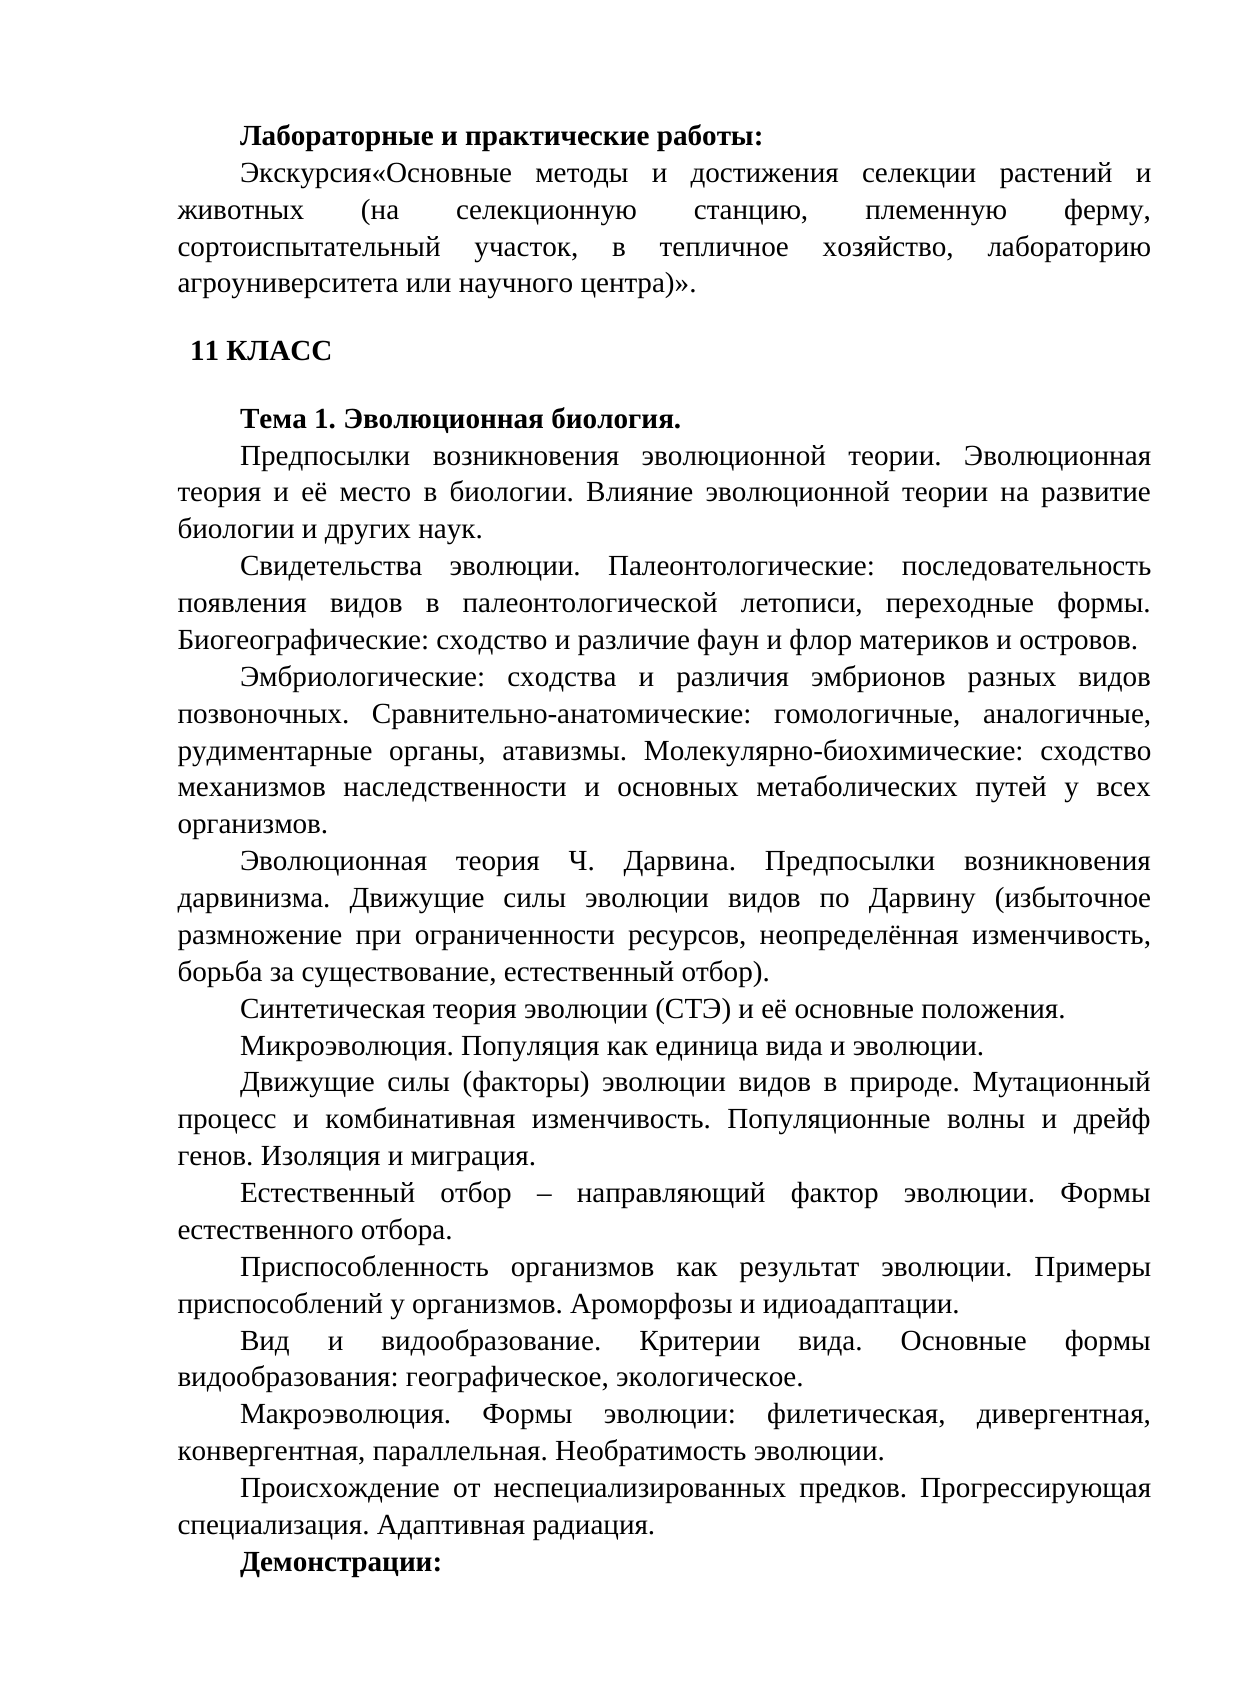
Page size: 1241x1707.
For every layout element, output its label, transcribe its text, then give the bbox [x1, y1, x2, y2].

text Макроэволюция. Формы эволюции: филетическая, дивергентная, конвергентная, параллельная. Необратимость эволюции. [177, 1396, 1152, 1467]
text Микроэволюция. Популяция как единица вида и эволюции. [177, 1028, 1152, 1061]
text Движущие силы (факторы) эволюции видов в природе. Мутационный процесс и комбинативная изменчивость. Популяционные волны и дрейф генов. Изоляция и миграция. [177, 1064, 1152, 1172]
text Свидетельства эволюции. Палеонтологические: последовательность появления видов в палеонтологической летописи, переходные формы. Биогеографические: сходство и различие фаун и флор материков и островов. [177, 548, 1152, 656]
text Происхождение от неспециализированных предков. Прогрессирующая специализация. Адаптивная радиация. [177, 1470, 1152, 1541]
text Тема 1. Эволюционная биология. [177, 401, 1152, 434]
text Естественный отбор – направляющий фактор эволюции. Формы естественного отбора. [177, 1175, 1152, 1246]
text 11 КЛАСС [190, 333, 1152, 367]
text Эмбриологические: сходства и различия эмбрионов разных видов позвоночных. Сравнительно-анатомические: гомологичные, аналогичные, рудиментарные органы, атавизмы. Молекулярно-биохимические: сходство механизмов наследственности и основных метаболических путей у всех организмов. [177, 659, 1152, 840]
text Эволюционная теория Ч. Дарвина. Предпосылки возникновения дарвинизма. Движущие силы эволюции видов по Дарвину (избыточное размножение при ограниченности ресурсов, неопределённая изменчивость, борьба за существование, естественный отбор). [177, 843, 1152, 987]
text Вид и видообразование. Критерии вида. Основные формы видообразования: географическое, экологическое. [177, 1323, 1152, 1393]
text Экскурсия«Основные методы и достижения селекции растений и животных (на селекционную станцию, племенную ферму, сортоиспытательный участок, в тепличное хозяйство, лабораторию агроуниверситета или научного центра)». [177, 155, 1152, 299]
text Демонстрации: [177, 1544, 1152, 1577]
text Синтетическая теория эволюции (СТЭ) и её основные положения. [177, 991, 1152, 1024]
text Лабораторные и практические работы: [177, 118, 1152, 152]
text Предпосылки возникновения эволюционной теории. Эволюционная теория и её место в биологии. Влияние эволюционной теории на развитие биологии и других наук. [177, 438, 1152, 545]
text Приспособленность организмов как результат эволюции. Примеры приспособлений у организмов. Ароморфозы и идиоадаптации. [177, 1249, 1152, 1319]
